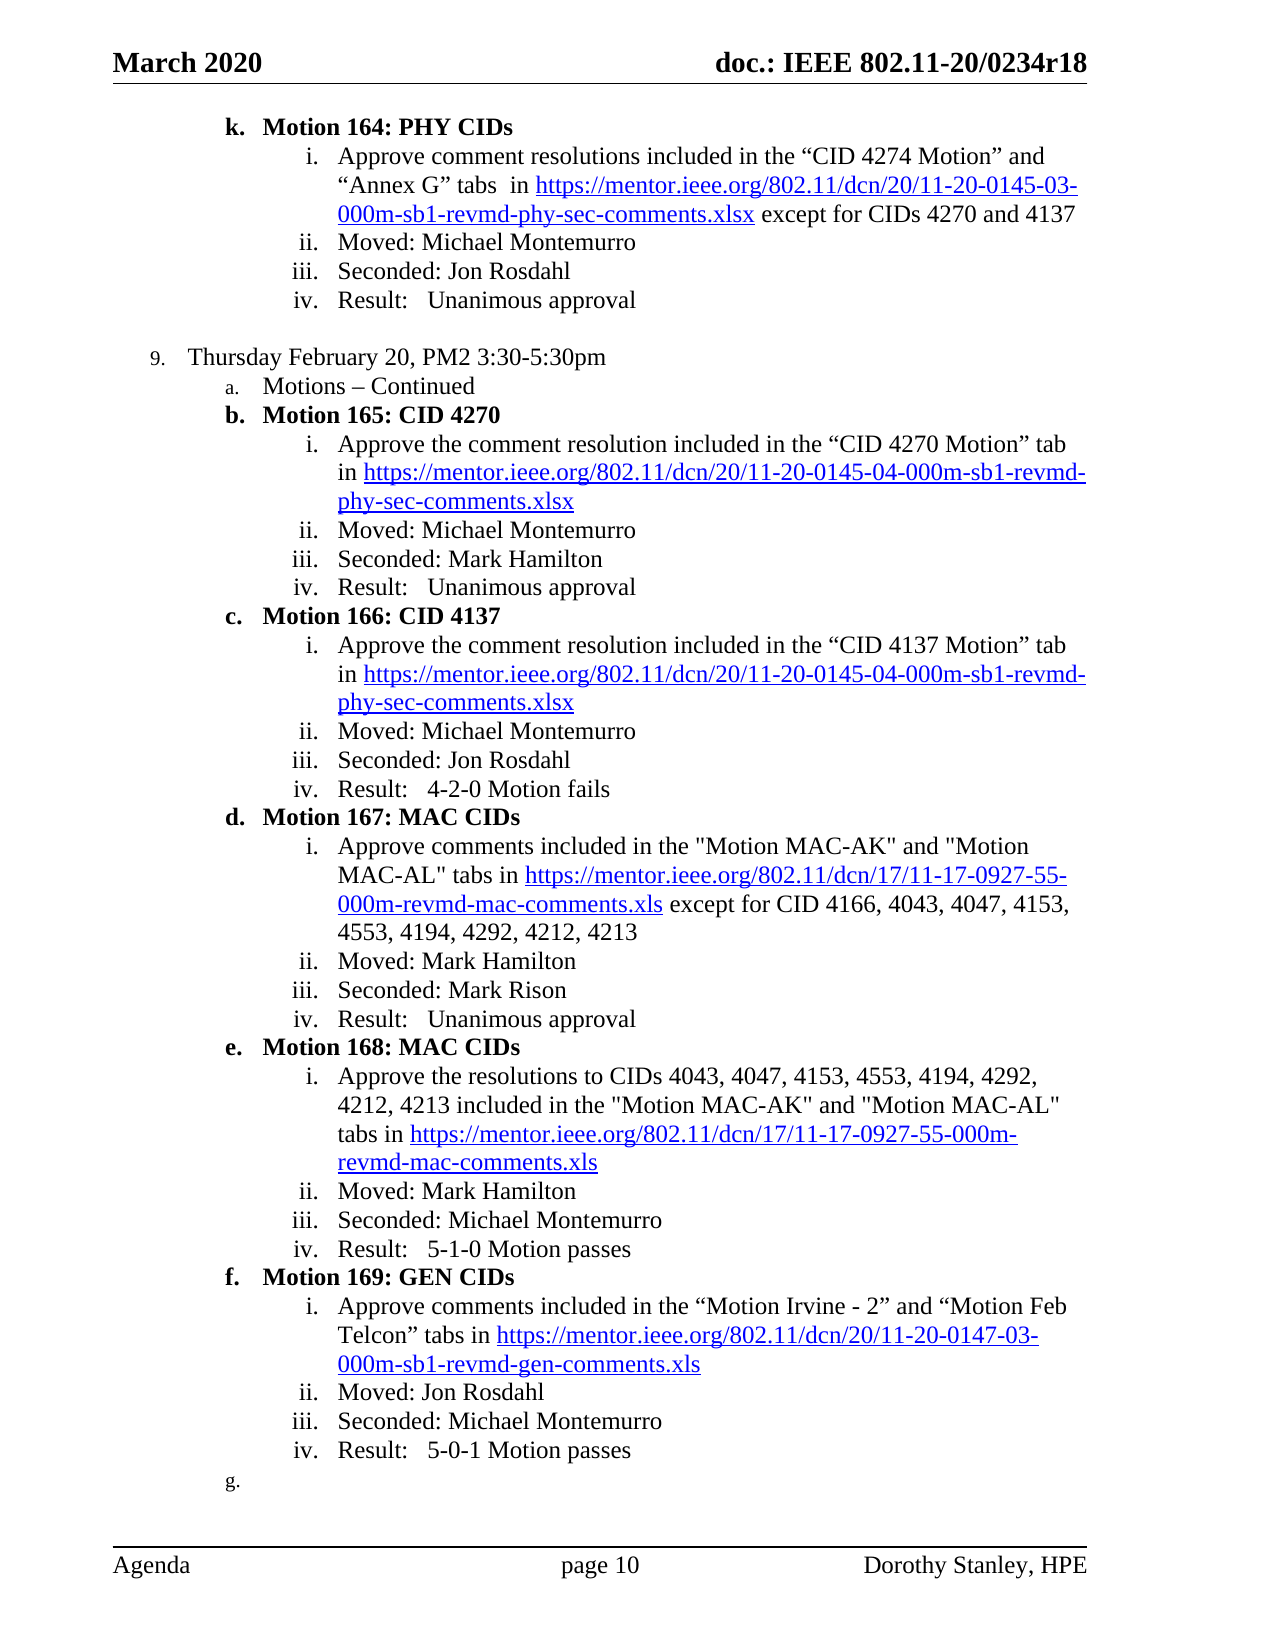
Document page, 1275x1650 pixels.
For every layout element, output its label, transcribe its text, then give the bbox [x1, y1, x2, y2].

list Seconded: Mark Rison [319, 975, 1087, 1004]
list Approve comments included in the “Motion Irvine - 2” and “Motion Feb Telcon” tabs in https://mentor.ieee.org/802.11/dcn/20/11-20-0147-03-000m-sb1-revmd-gen-comments.xls [319, 1291, 1087, 1377]
list Moved: Michael Montemurro [319, 716, 1087, 745]
list Motion 165: CID 4270 [225, 400, 1087, 429]
list Result: Unanimous approval [319, 572, 1087, 601]
list Motion 169: GEN CIDs [225, 1262, 1087, 1291]
list Result: Unanimous approval [319, 285, 1087, 314]
list Approve the comment resolution included in the “CID 4137 Motion” tab in https://mentor.ieee.org/802.11/dcn/20/11-20-0145-04-000m-sb1-revmd-phy-sec-comments.xlsx [319, 630, 1087, 716]
list Moved: Jon Rosdahl [319, 1377, 1087, 1406]
list Moved: Mark Hamilton [319, 946, 1087, 975]
list Approve comments included in the "Motion MAC-AK" and "Motion MAC-AL" tabs in https://mentor.ieee.org/802.11/dcn/17/11-17-0927-55-000m-revmd-mac-comments.xls except for CID 4166, 4043, 4047, 4153, 4553, 4194, 4292, 4212, 4213 [319, 831, 1087, 946]
list Seconded: Jon Rosdahl [319, 745, 1087, 774]
list Moved: Mark Hamilton [319, 1176, 1087, 1205]
list Seconded: Michael Montemurro [319, 1205, 1087, 1234]
list Thursday February 20, PM2 3:30-5:30pm [150, 342, 1087, 371]
list Seconded: Michael Montemurro [319, 1406, 1087, 1435]
list Result: 5-1-0 Motion passes [319, 1234, 1087, 1262]
list Moved: Michael Montemurro [319, 515, 1087, 544]
list Approve the comment resolution included in the “CID 4270 Motion” tab in https://mentor.ieee.org/802.11/dcn/20/11-20-0145-04-000m-sb1-revmd-phy-sec-comments.xlsx [319, 429, 1087, 515]
list Approve comment resolutions included in the “CID 4274 Motion” and “Annex G” tabs in https://mentor.ieee.org/802.11/dcn/20/11-20-0145-03-000m-sb1-revmd-phy-sec-comments.xlsx except for CIDs 4270 and 4137 [319, 141, 1087, 227]
list Motion 166: CID 4137 [225, 601, 1087, 630]
list Motion 167: MAC CIDs [225, 802, 1087, 831]
list Seconded: Jon Rosdahl [319, 256, 1087, 285]
list Result: Unanimous approval [319, 1004, 1087, 1032]
list Result: 4-2-0 Motion fails [319, 774, 1087, 802]
list Motion 168: MAC CIDs [225, 1032, 1087, 1061]
list Seconded: Mark Hamilton [319, 544, 1087, 572]
list Moved: Michael Montemurro [319, 227, 1087, 256]
list Result: 5-0-1 Motion passes [319, 1435, 1087, 1464]
list Motions – Continued [225, 371, 1087, 400]
list Approve the resolutions to CIDs 4043, 4047, 4153, 4553, 4194, 4292, 4212, 4213 included in the "Motion MAC-AK" and "Motion MAC-AL" tabs in https://mentor.ieee.org/802.11/dcn/17/11-17-0927-55-000m-revmd-mac-comments.xls [319, 1061, 1087, 1176]
list Motion 164: PHY CIDs [225, 112, 1087, 141]
